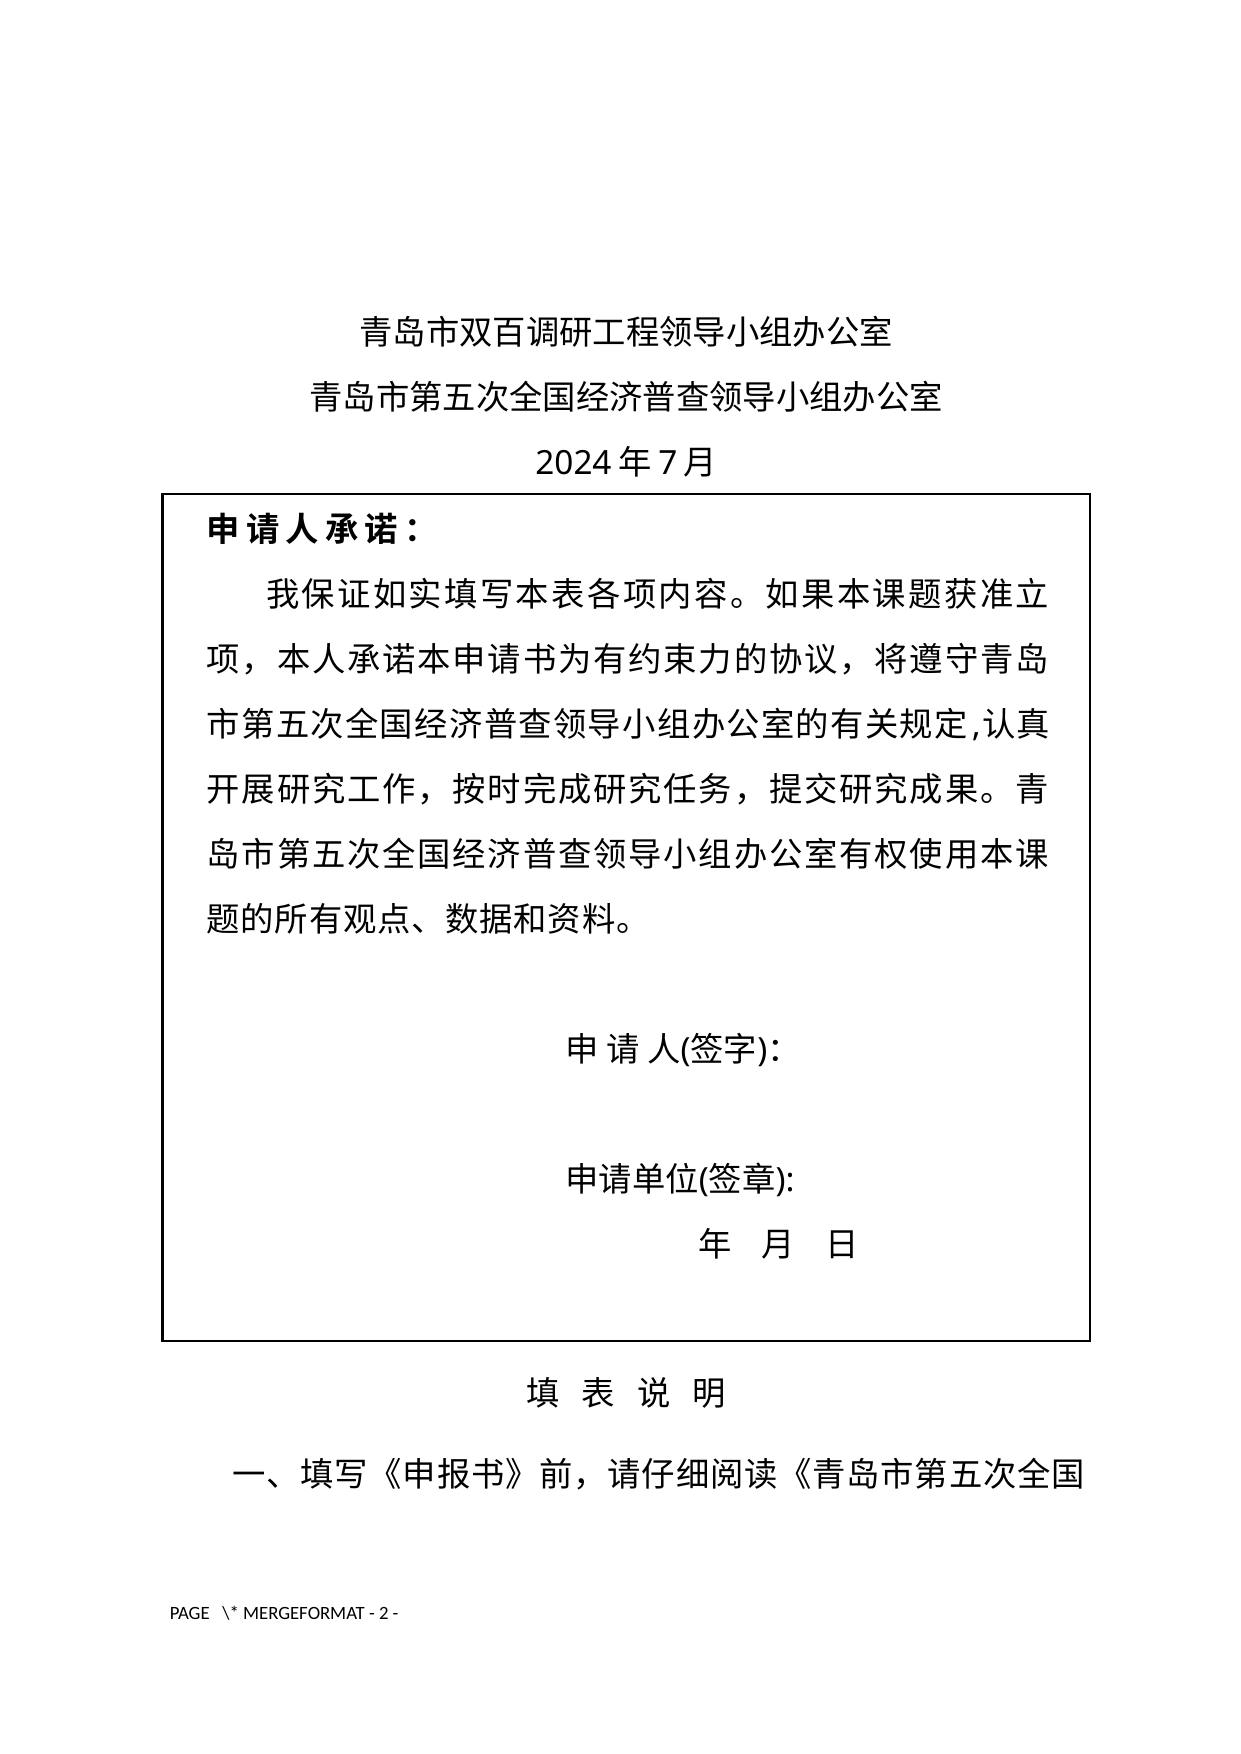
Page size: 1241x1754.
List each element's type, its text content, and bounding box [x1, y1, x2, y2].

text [165, 1439, 1087, 1504]
text 2024年7月 [165, 428, 1087, 493]
text 填 表 说 明 [165, 1358, 1087, 1423]
text 青岛市第五次全国经济普查领导小组办公室 [165, 363, 1087, 428]
text 青岛市双百调研工程领导小组办公室 [165, 298, 1087, 363]
table_header 申请人承诺： 我保证如实填写本表各项内容。如果本课题获准立项，本人承诺本申请书为有约束力的协议，将遵守青岛市第五次全国经济普查领导小组办公室的有关规定,认真开展研究工作，按时完成研究任务，提交研究成果。青岛市第五次全国经济普查领导小组办公室有权使用本课题的所有观点、数据和资料。 申 请 人(签字)： 申请单位(签章): 年 月 日 [164, 495, 1089, 1340]
